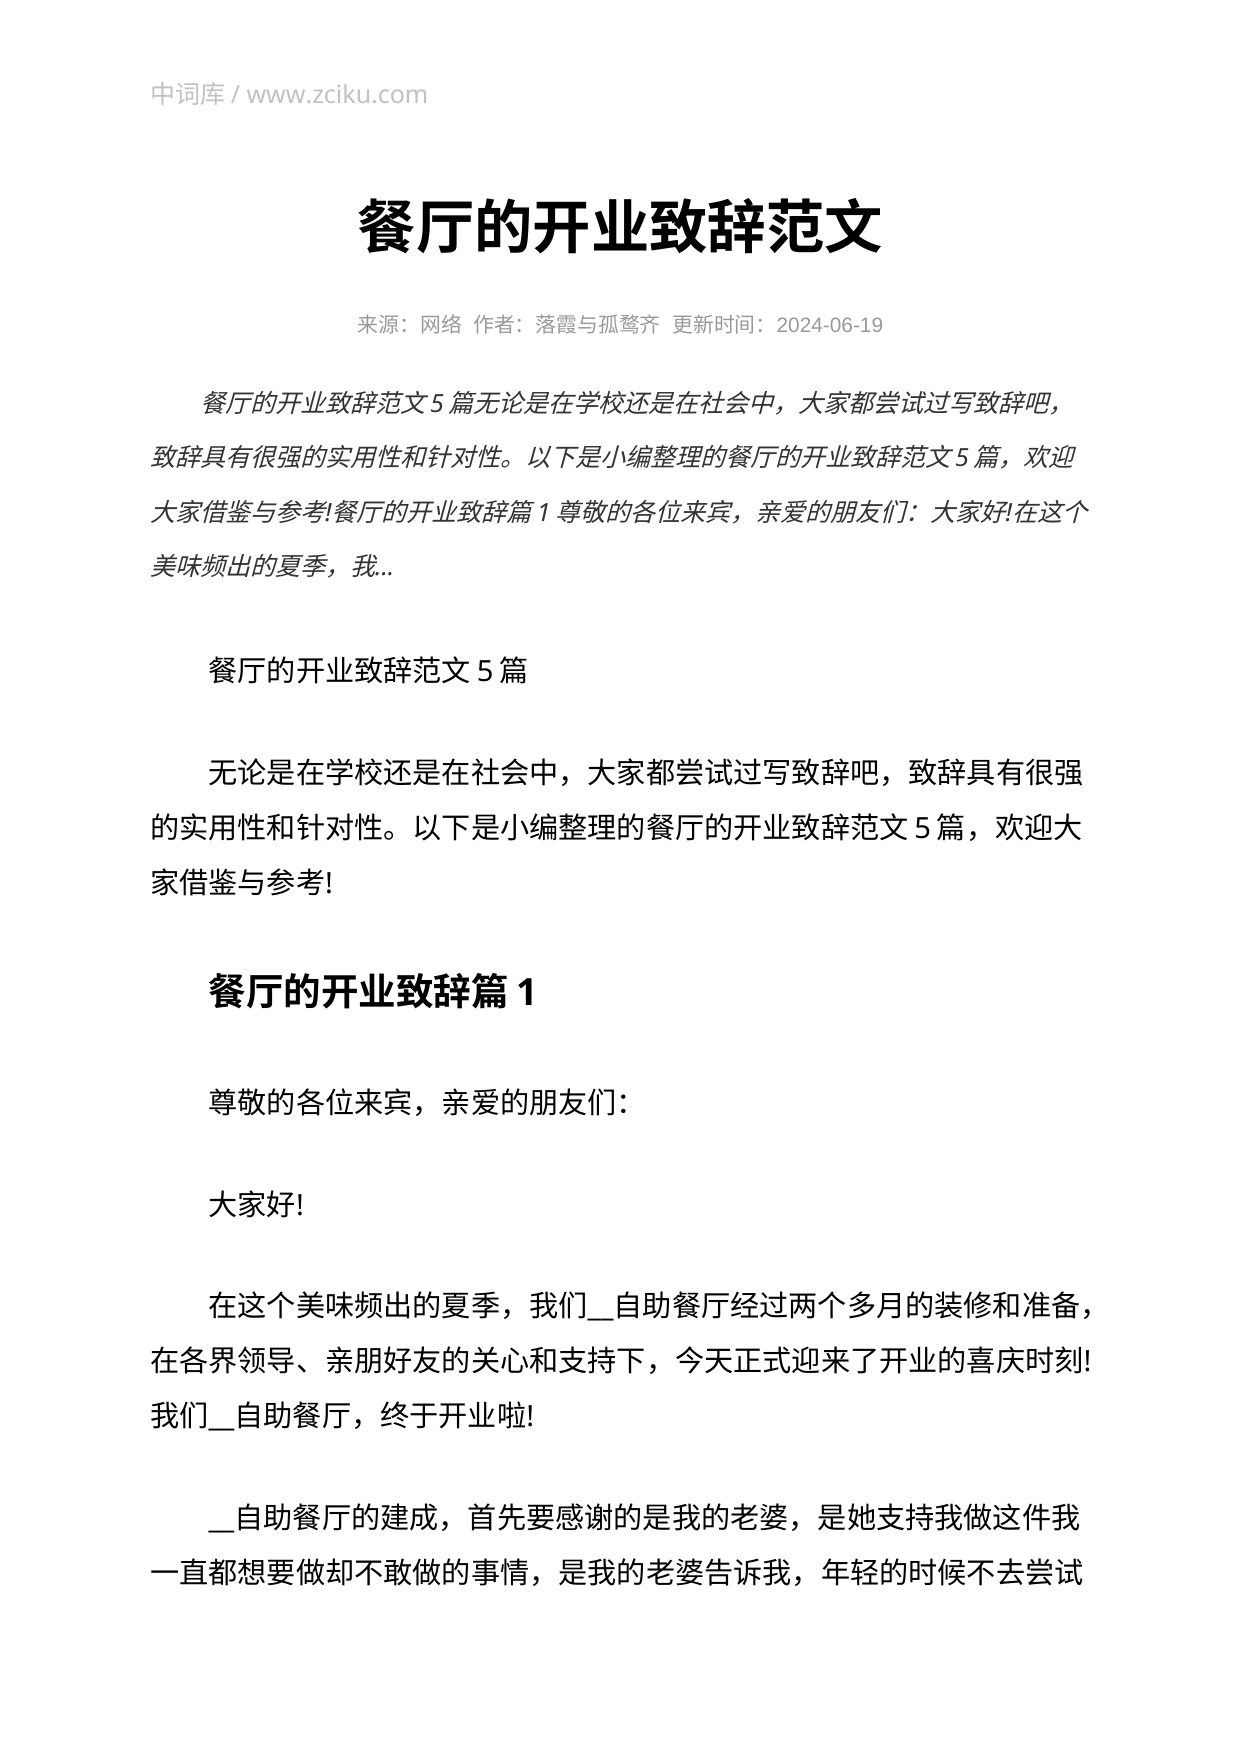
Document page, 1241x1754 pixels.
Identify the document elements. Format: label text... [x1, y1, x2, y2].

text 餐厅的开业致辞范文5篇无论是在学校还是在社会中，大家都尝试过写致辞吧，致辞具有很强的实用性和针对性。以下是小编整理的餐厅的开业致辞范文5篇，欢迎大家借鉴与参考!餐厅的开业致辞篇1尊敬的各位来宾，亲爱的朋友们：大家好!在这个美味频出的夏季，我... [150, 383, 1090, 583]
text 尊敬的各位来宾，亲爱的朋友们： [150, 1079, 1090, 1122]
text 无论是在学校还是在社会中，大家都尝试过写致辞吧，致辞具有很强的实用性和针对性。以下是小编整理的餐厅的开业致辞范文5篇，欢迎大家借鉴与参考! [150, 750, 1090, 902]
text 在这个美味频出的夏季，我们__自助餐厅经过两个多月的装修和准备，在各界领导、亲朋好友的关心和支持下，今天正式迎来了开业的喜庆时刻!我们__自助餐厅，终于开业啦! [150, 1283, 1090, 1435]
text 餐厅的开业致辞范文5篇 [150, 648, 1090, 690]
subtitle 餐厅的开业致辞范文 [150, 181, 1090, 266]
text 大家好! [150, 1181, 1090, 1223]
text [150, 1495, 1090, 1592]
text 餐厅的开业致辞篇1 [150, 962, 1090, 1016]
text 来源：网络 作者：落霞与孤鹜齐 更新时间：2024-06-19 [150, 313, 1090, 337]
